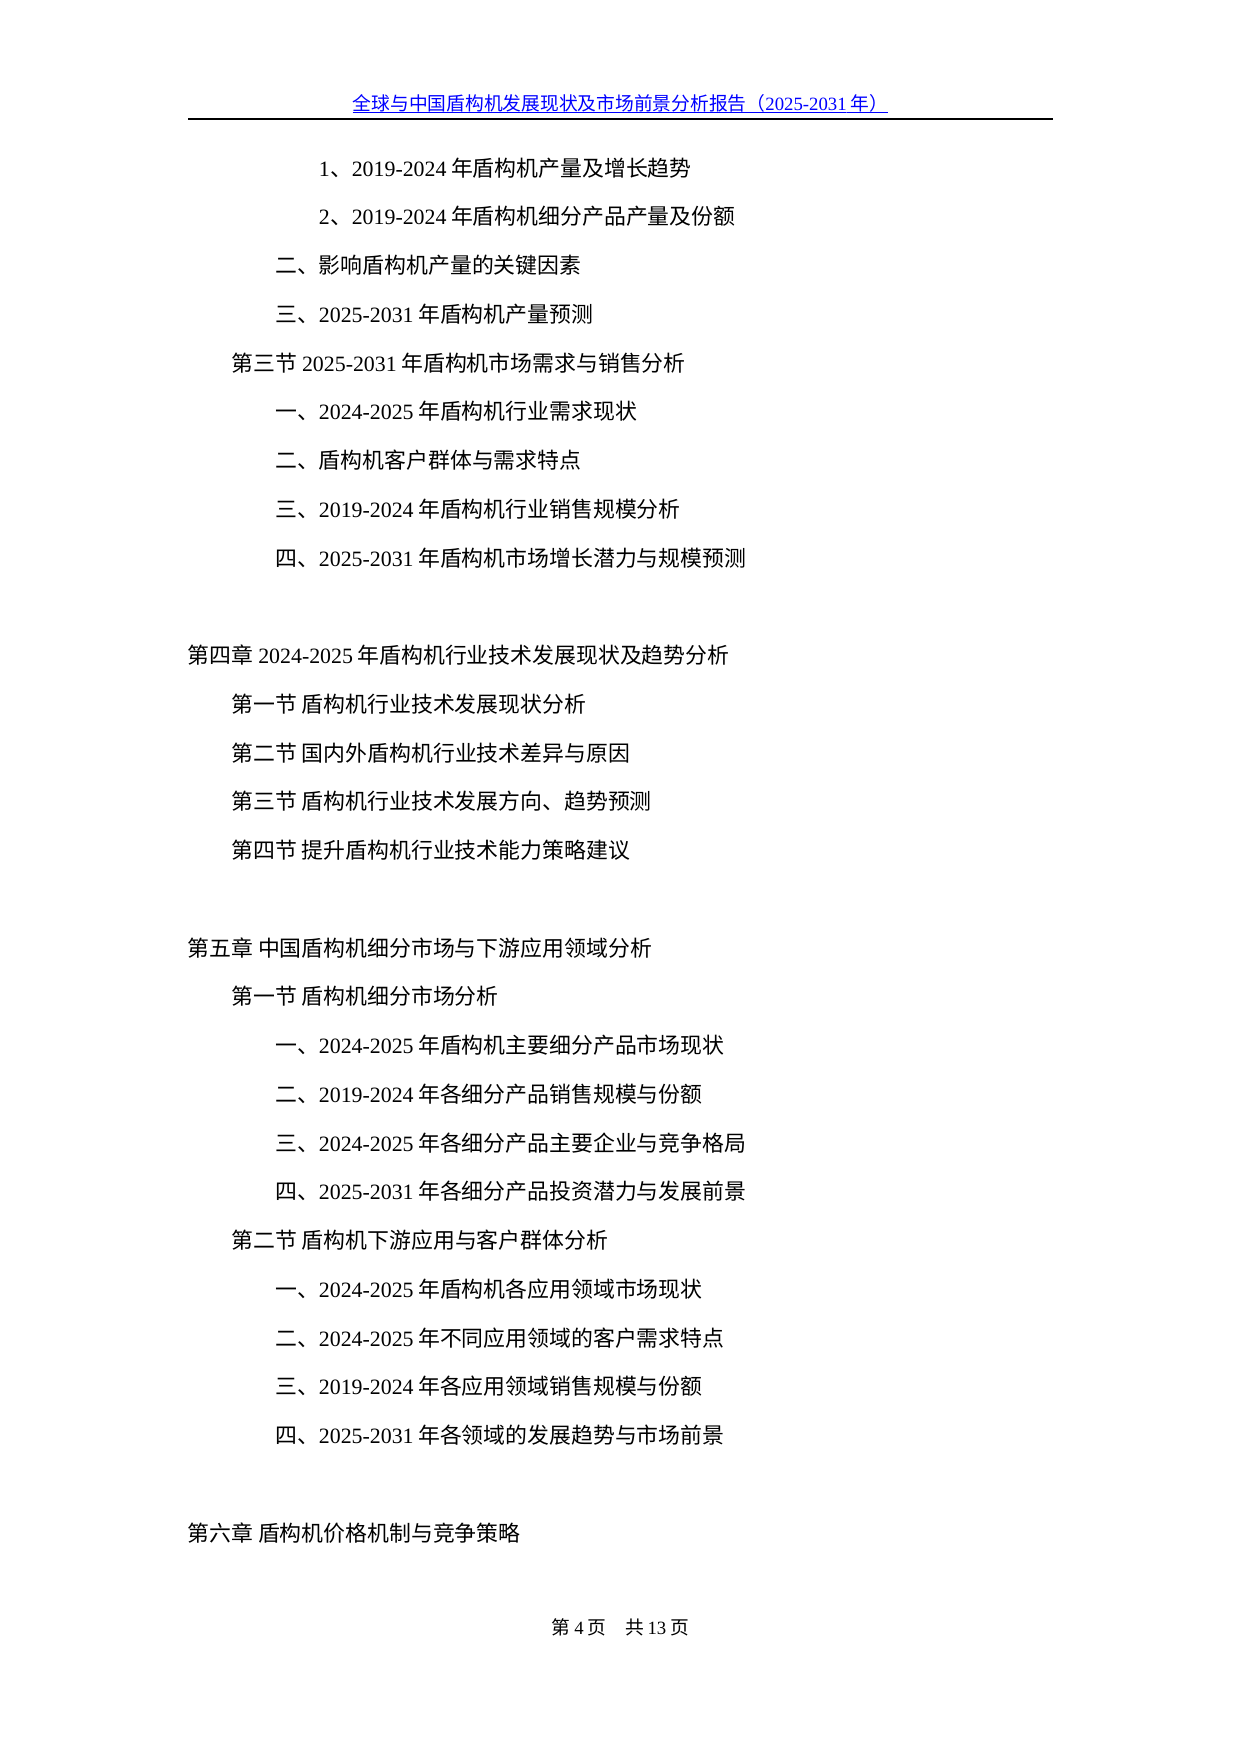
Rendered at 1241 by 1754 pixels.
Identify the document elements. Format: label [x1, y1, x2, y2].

text [187, 150, 1053, 1548]
